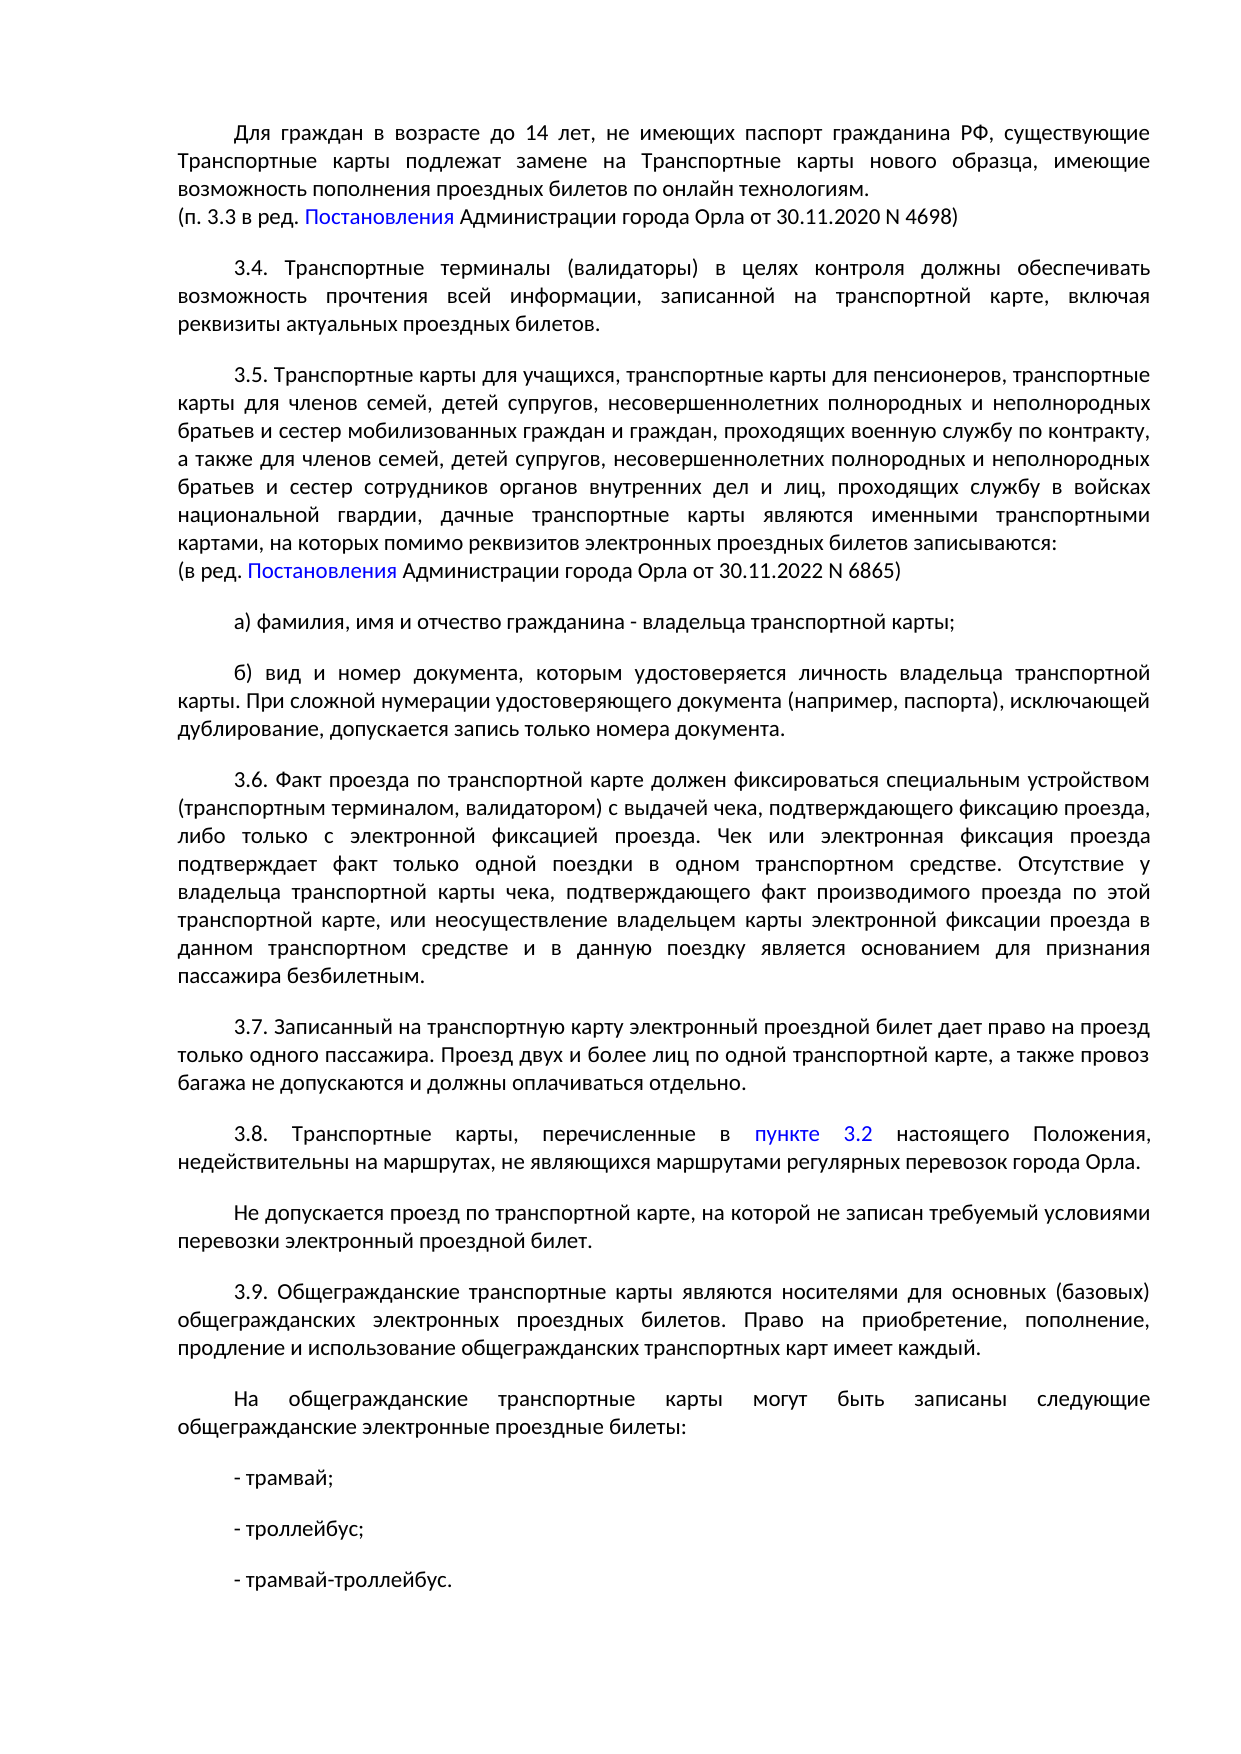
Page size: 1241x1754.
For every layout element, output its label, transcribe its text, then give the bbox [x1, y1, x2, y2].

text (п. 3.3 в ред. Постановления Администрации города Орла от 30.11.2020 N 4698) [177, 202, 1152, 230]
text 3.6. Факт проезда по транспортной карте должен фиксироваться специальным устройством (транспортным терминалом, валидатором) с выдачей чека, подтверждающего фиксацию проезда, либо только с электронной фиксацией проезда. Чек или электронная фиксация проезда подтверждает факт только одной поездки в одном транспортном средстве. Отсутствие у владельца транспортной карты чека, подтверждающего факт производимого проезда по этой транспортной карте, или неосуществление владельцем карты электронной фиксации проезда в данном транспортном средстве и в данную поездку является основанием для признания пассажира безбилетным. [177, 765, 1152, 989]
text (в ред. Постановления Администрации города Орла от 30.11.2022 N 6865) [177, 556, 1152, 584]
text Для граждан в возрасте до 14 лет, не имеющих паспорт гражданина РФ, существующие Транспортные карты подлежат замене на Транспортные карты нового образца, имеющие возможность пополнения проездных билетов по онлайн технологиям. [177, 118, 1152, 202]
text 3.5. Транспортные карты для учащихся, транспортные карты для пенсионеров, транспортные карты для членов семей, детей супругов, несовершеннолетних полнородных и неполнородных братьев и сестер мобилизованных граждан и граждан, проходящих военную службу по контракту, а также для членов семей, детей супругов, несовершеннолетних полнородных и неполнородных братьев и сестер сотрудников органов внутренних дел и лиц, проходящих службу в войсках национальной гвардии, дачные транспортные карты являются именными транспортными картами, на которых помимо реквизитов электронных проездных билетов записываются: [177, 360, 1152, 556]
text На общегражданские транспортные карты могут быть записаны следующие общегражданские электронные проездные билеты: [177, 1384, 1152, 1440]
text а) фамилия, имя и отчество гражданина - владельца транспортной карты; [177, 607, 1152, 635]
text - трамвай; [177, 1463, 1152, 1491]
text 3.4. Транспортные терминалы (валидаторы) в целях контроля должны обеспечивать возможность прочтения всей информации, записанной на транспортной карте, включая реквизиты актуальных проездных билетов. [177, 253, 1152, 337]
text 3.7. Записанный на транспортную карту электронный проездной билет дает право на проезд только одного пассажира. Проезд двух и более лиц по одной транспортной карте, а также провоз багажа не допускаются и должны оплачиваться отдельно. [177, 1012, 1152, 1096]
text б) вид и номер документа, которым удостоверяется личность владельца транспортной карты. При сложной нумерации удостоверяющего документа (например, паспорта), исключающей дублирование, допускается запись только номера документа. [177, 658, 1152, 742]
text 3.9. Общегражданские транспортные карты являются носителями для основных (базовых) общегражданских электронных проездных билетов. Право на приобретение, пополнение, продление и использование общегражданских транспортных карт имеет каждый. [177, 1277, 1152, 1361]
text - троллейбус; [177, 1514, 1152, 1542]
text 3.8. Транспортные карты, перечисленные в пункте 3.2 настоящего Положения, недействительны на маршрутах, не являющихся маршрутами регулярных перевозок города Орла. [177, 1119, 1152, 1175]
text - трамвай-троллейбус. [177, 1565, 1152, 1593]
text Не допускается проезд по транспортной карте, на которой не записан требуемый условиями перевозки электронный проездной билет. [177, 1198, 1152, 1254]
